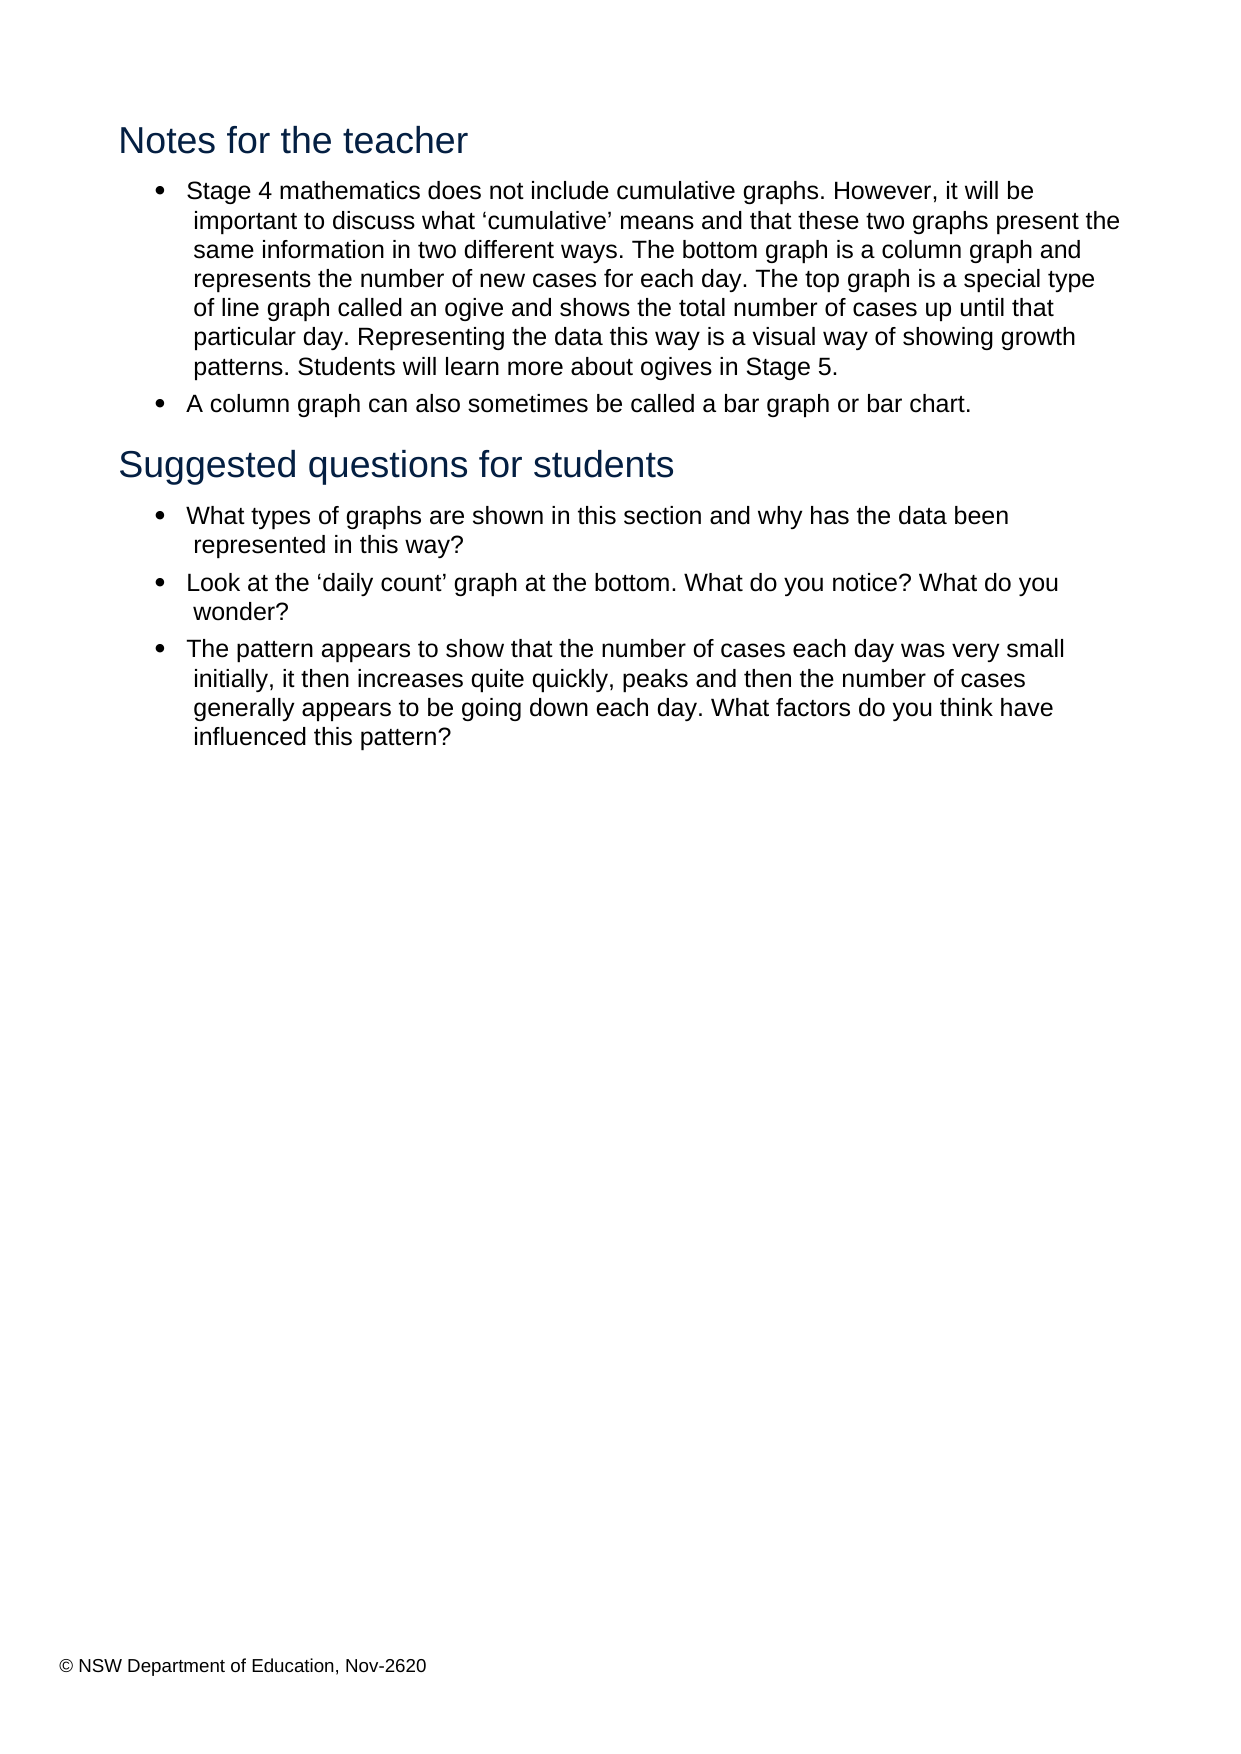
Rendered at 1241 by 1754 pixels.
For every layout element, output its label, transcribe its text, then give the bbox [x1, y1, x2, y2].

list A column graph can also sometimes be called a bar graph or bar chart. [156, 388, 1122, 418]
list Look at the ‘daily count’ graph at the bottom. What do you notice? What do you wonder? [156, 567, 1122, 626]
list The pattern appears to show that the number of cases each day was very small initially, it then increases quite quickly, peaks and then the number of cases generally appears to be going down each day. What factors do you think have influenced this pattern? [156, 634, 1122, 751]
subtitle Notes for the teacher [118, 118, 1122, 161]
list What types of graphs are shown in this section and why has the data been represented in this way? [156, 501, 1122, 559]
list Stage 4 mathematics does not include cumulative graphs. However, it will be important to discuss what ‘cumulative’ means and that these two graphs present the same information in two different ways. The bottom graph is a column graph and represents the number of new cases for each day. The top graph is a special type of line graph called an ogive and shows the total number of cases up until that particular day. Representing the data this way is a visual way of showing growth patterns. Students will learn more about ogives in Stage 5. [156, 176, 1122, 380]
subtitle Suggested questions for students [118, 443, 1122, 486]
